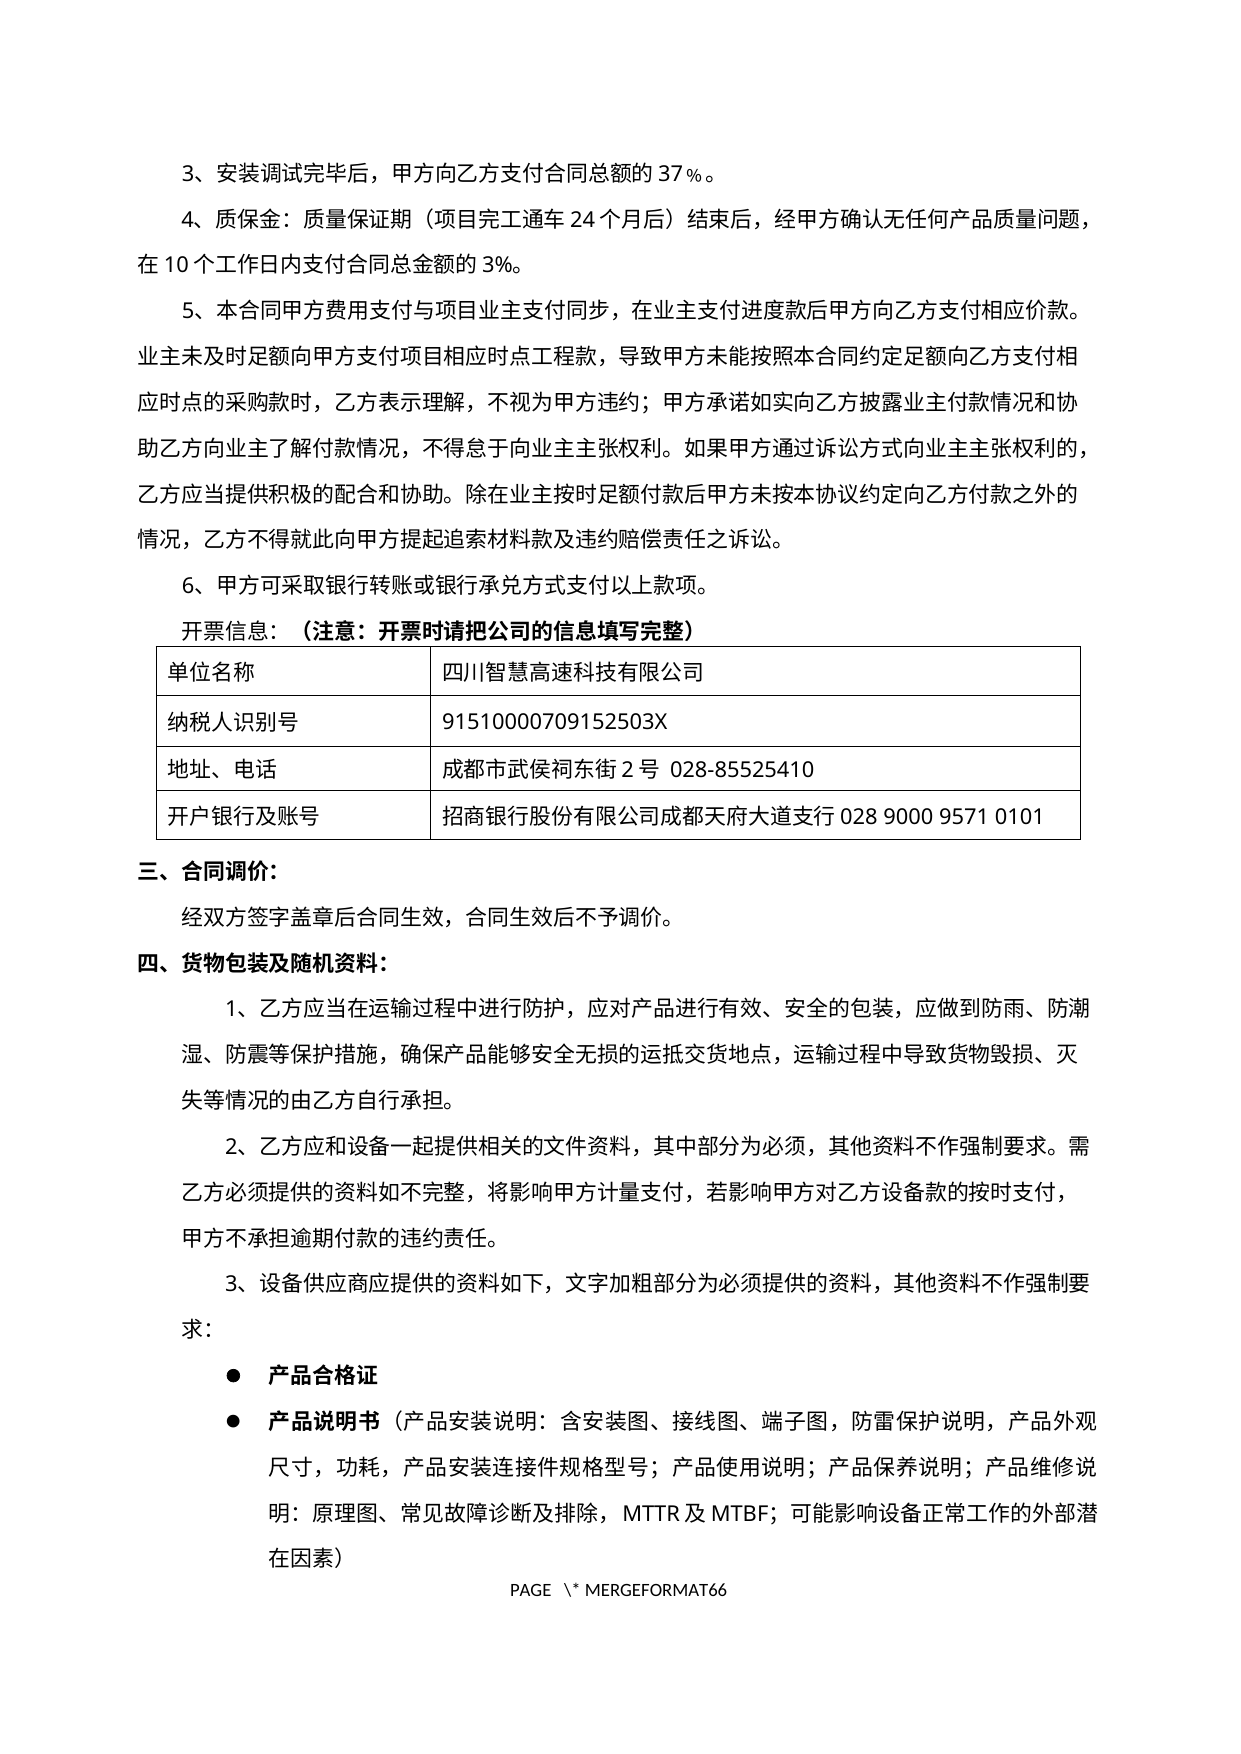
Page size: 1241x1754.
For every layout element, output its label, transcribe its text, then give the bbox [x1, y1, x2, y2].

text 经双方签字盖章后合同生效，合同生效后不予调价。 [137, 886, 1099, 931]
table_header 单位名称 [157, 647, 430, 694]
table_cell 招商银行股份有限公司成都天府大道支行028 9000 9571 0101 [431, 791, 1080, 839]
text 3、安装调试完毕后，甲方向乙方支付合同总额的37﹪。 [137, 142, 1099, 187]
list 产品合格证 [225, 1344, 1099, 1390]
table_cell 开户银行及账号 [157, 791, 430, 839]
text 三、合同调价： [137, 840, 1099, 886]
text 2、乙方应和设备一起提供相关的文件资料，其中部分为必须，其他资料不作强制要求。需乙方必须提供的资料如不完整，将影响甲方计量支付，若影响甲方对乙方设备款的按时支付，甲方不承担逾期付款的违约责任。 [181, 1115, 1099, 1252]
table_cell 91510000709152503X [431, 696, 1080, 746]
text 开票信息：（注意：开票时请把公司的信息填写完整） [181, 600, 1099, 646]
text 四、货物包装及随机资料： [137, 931, 1099, 977]
text 4、质保金：质量保证期（项目完工通车24个月后）结束后，经甲方确认无任何产品质量问题，在10个工作日内支付合同总金额的3%。 [137, 187, 1099, 279]
text 6、甲方可采取银行转账或银行承兑方式支付以上款项。 [137, 554, 1099, 600]
table_cell 成都市武侯祠东街2号 028-85525410 [431, 747, 1080, 789]
text 5、本合同甲方费用支付与项目业主支付同步，在业主支付进度款后甲方向乙方支付相应价款。业主未及时足额向甲方支付项目相应时点工程款，导致甲方未能按照本合同约定足额向乙方支付相应时点的采购款时，乙方表示理解，不视为甲方违约；甲方承诺如实向乙方披露业主付款情况和协助乙方向业主了解付款情况，不得怠于向业主主张权利。如果甲方通过诉讼方式向业主主张权利的，乙方应当提供积极的配合和协助。除在业主按时足额付款后甲方未按本协议约定向乙方付款之外的情况，乙方不得就此向甲方提起追索材料款及违约赔偿责任之诉讼。 [137, 279, 1099, 554]
table_cell 纳税人识别号 [157, 696, 430, 746]
table_cell 地址、电话 [157, 747, 430, 789]
list 产品说明书（产品安装说明：含安装图、接线图、端子图，防雷保护说明，产品外观尺寸，功耗，产品安装连接件规格型号；产品使用说明；产品保养说明；产品维修说明：原理图、常见故障诊断及排除，MTTR及MTBF；可能影响设备正常工作的外部潜在因素） [225, 1390, 1099, 1573]
text 1、乙方应当在运输过程中进行防护，应对产品进行有效、安全的包装，应做到防雨、防潮湿、防震等保护措施，确保产品能够安全无损的运抵交货地点，运输过程中导致货物毁损、灭失等情况的由乙方自行承担。 [181, 977, 1099, 1115]
table_header 四川智慧高速科技有限公司 [431, 647, 1080, 694]
text 3、设备供应商应提供的资料如下，文字加粗部分为必须提供的资料，其他资料不作强制要求： [181, 1252, 1099, 1344]
